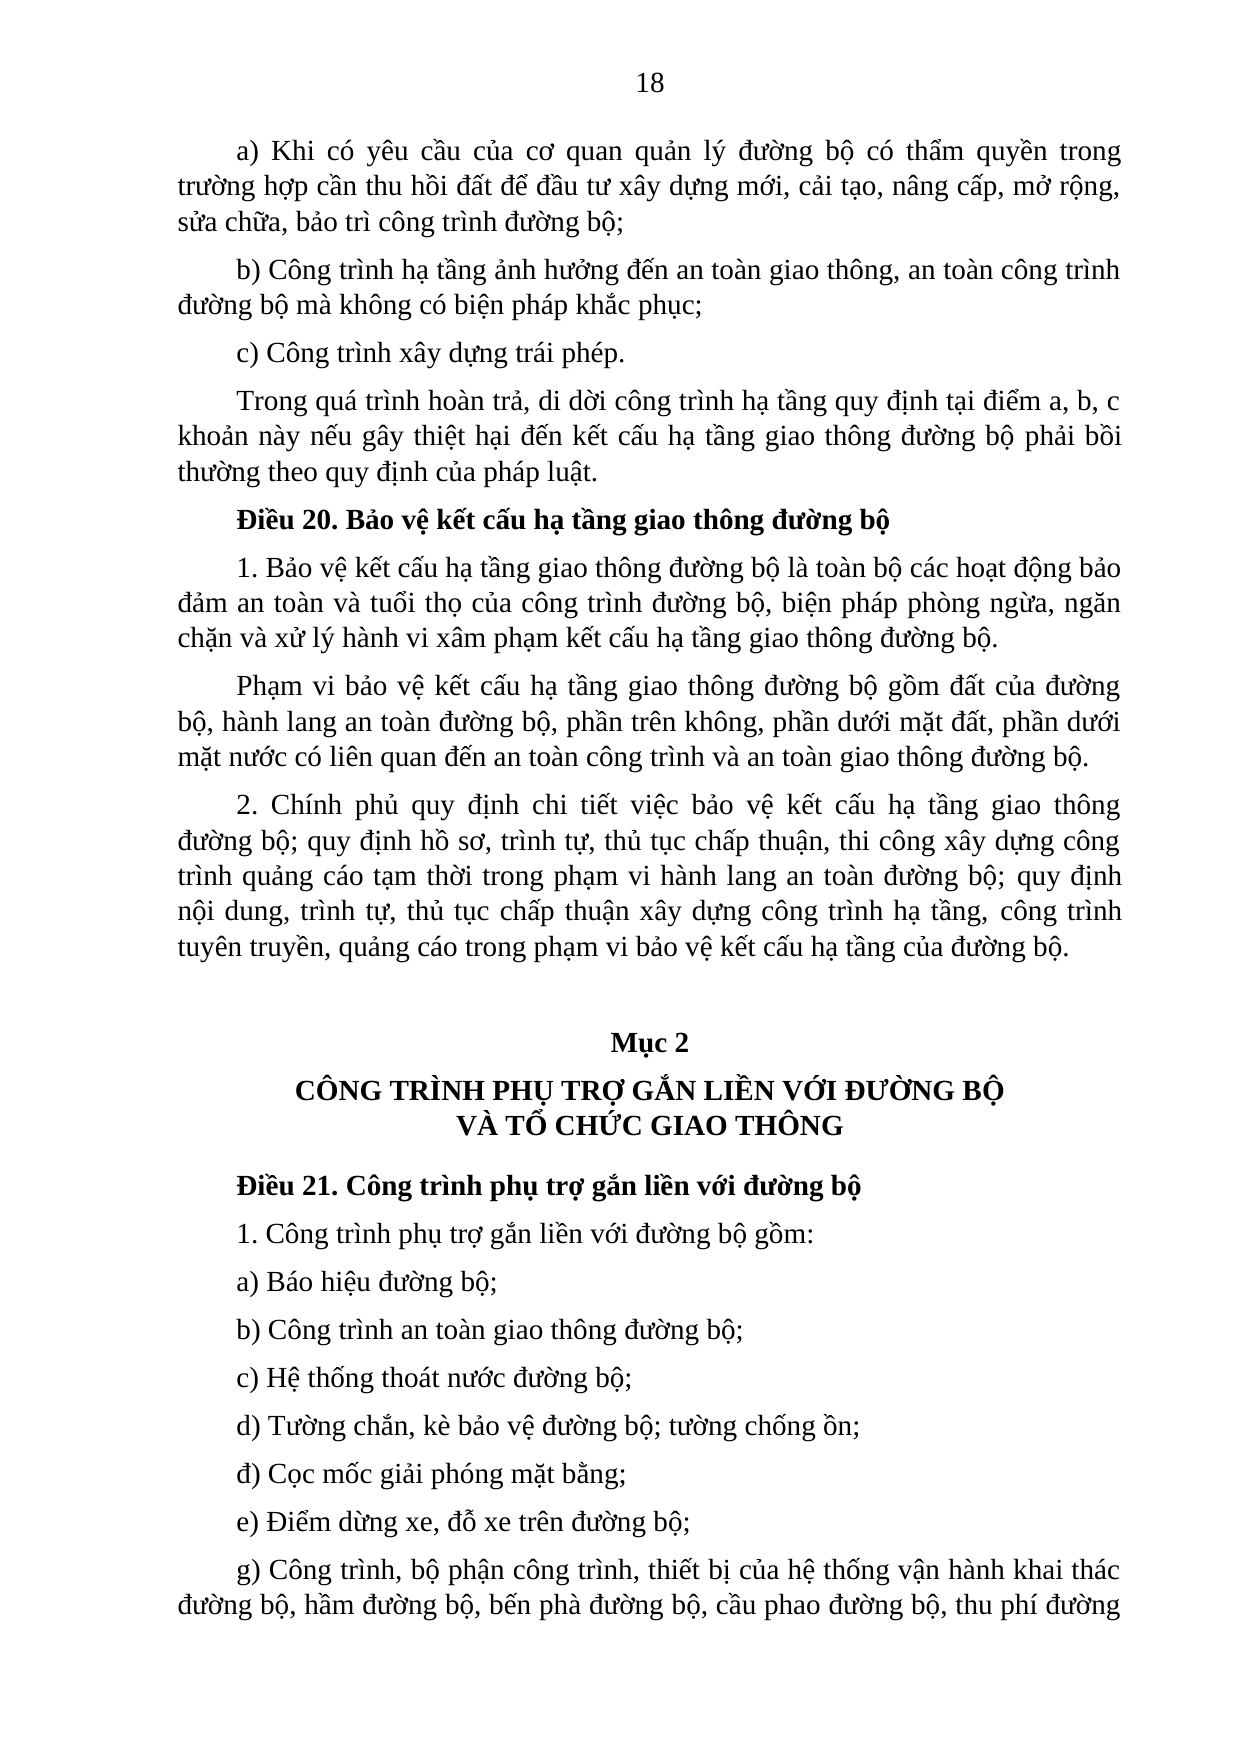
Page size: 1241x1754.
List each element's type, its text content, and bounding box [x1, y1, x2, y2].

text a) Báo hiệu đường bộ; [177, 1263, 1122, 1299]
text b) Công trình an toàn giao thông đường bộ; [177, 1311, 1122, 1347]
text Điều 20. Bảo vệ kết cấu hạ tầng giao thông đường bộ [177, 501, 1122, 536]
text c) Công trình xây dựng trái phép. [177, 334, 1122, 369]
text d) Tường chắn, kè bảo vệ đường bộ; tường chống ồn; [177, 1407, 1122, 1442]
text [177, 1551, 1122, 1622]
text e) Điểm dừng xe, đỗ xe trên đường bộ; [177, 1503, 1122, 1538]
text VÀ TỔ CHỨC GIAO THÔNG [177, 1107, 1122, 1142]
text b) Công trình hạ tầng ảnh hưởng đến an toàn giao thông, an toàn công trình đường bộ mà không có biện pháp khắc phục; [177, 251, 1122, 322]
text a) Khi có yêu cầu của cơ quan quản lý đường bộ có thẩm quyền trong trường hợp cần thu hồi đất để đầu tư xây dựng mới, cải tạo, nâng cấp, mở rộng, sửa chữa, bảo trì công trình đường bộ; [177, 132, 1122, 238]
text c) Hệ thống thoát nước đường bộ; [177, 1359, 1122, 1394]
text 2. Chính phủ quy định chi tiết việc bảo vệ kết cấu hạ tầng giao thông đường bộ; quy định hồ sơ, trình tự, thủ tục chấp thuận, thi công xây dựng công trình quảng cáo tạm thời trong phạm vi hành lang an toàn đường bộ; quy định nội dung, trình tự, thủ tục chấp thuận xây dựng công trình hạ tầng, công trình tuyên truyền, quảng cáo trong phạm vi bảo vệ kết cấu hạ tầng của đường bộ. [177, 786, 1122, 963]
text 1. Bảo vệ kết cấu hạ tầng giao thông đường bộ là toàn bộ các hoạt động bảo đảm an toàn và tuổi thọ của công trình đường bộ, biện pháp phòng ngừa, ngăn chặn và xử lý hành vi xâm phạm kết cấu hạ tầng giao thông đường bộ. [177, 549, 1122, 655]
text Điều 21. Công trình phụ trợ gắn liền với đường bộ [177, 1167, 1122, 1203]
text đ) Cọc mốc giải phóng mặt bằng; [177, 1455, 1122, 1490]
text Trong quá trình hoàn trả, di dời công trình hạ tầng quy định tại điểm a, b, c khoản này nếu gây thiệt hại đến kết cấu hạ tầng giao thông đường bộ phải bồi thường theo quy định của pháp luật. [177, 382, 1122, 488]
text CÔNG TRÌNH PHỤ TRỢ GẮN LIỀN VỚI ĐƯỜNG BỘ [177, 1072, 1122, 1107]
text Mục 2 [177, 1024, 1122, 1059]
text Phạm vi bảo vệ kết cấu hạ tầng giao thông đường bộ gồm đất của đường bộ, hành lang an toàn đường bộ, phần trên không, phần dưới mặt đất, phần dưới mặt nước có liên quan đến an toàn công trình và an toàn giao thông đường bộ. [177, 667, 1122, 774]
text 1. Công trình phụ trợ gắn liền với đường bộ gồm: [177, 1215, 1122, 1251]
